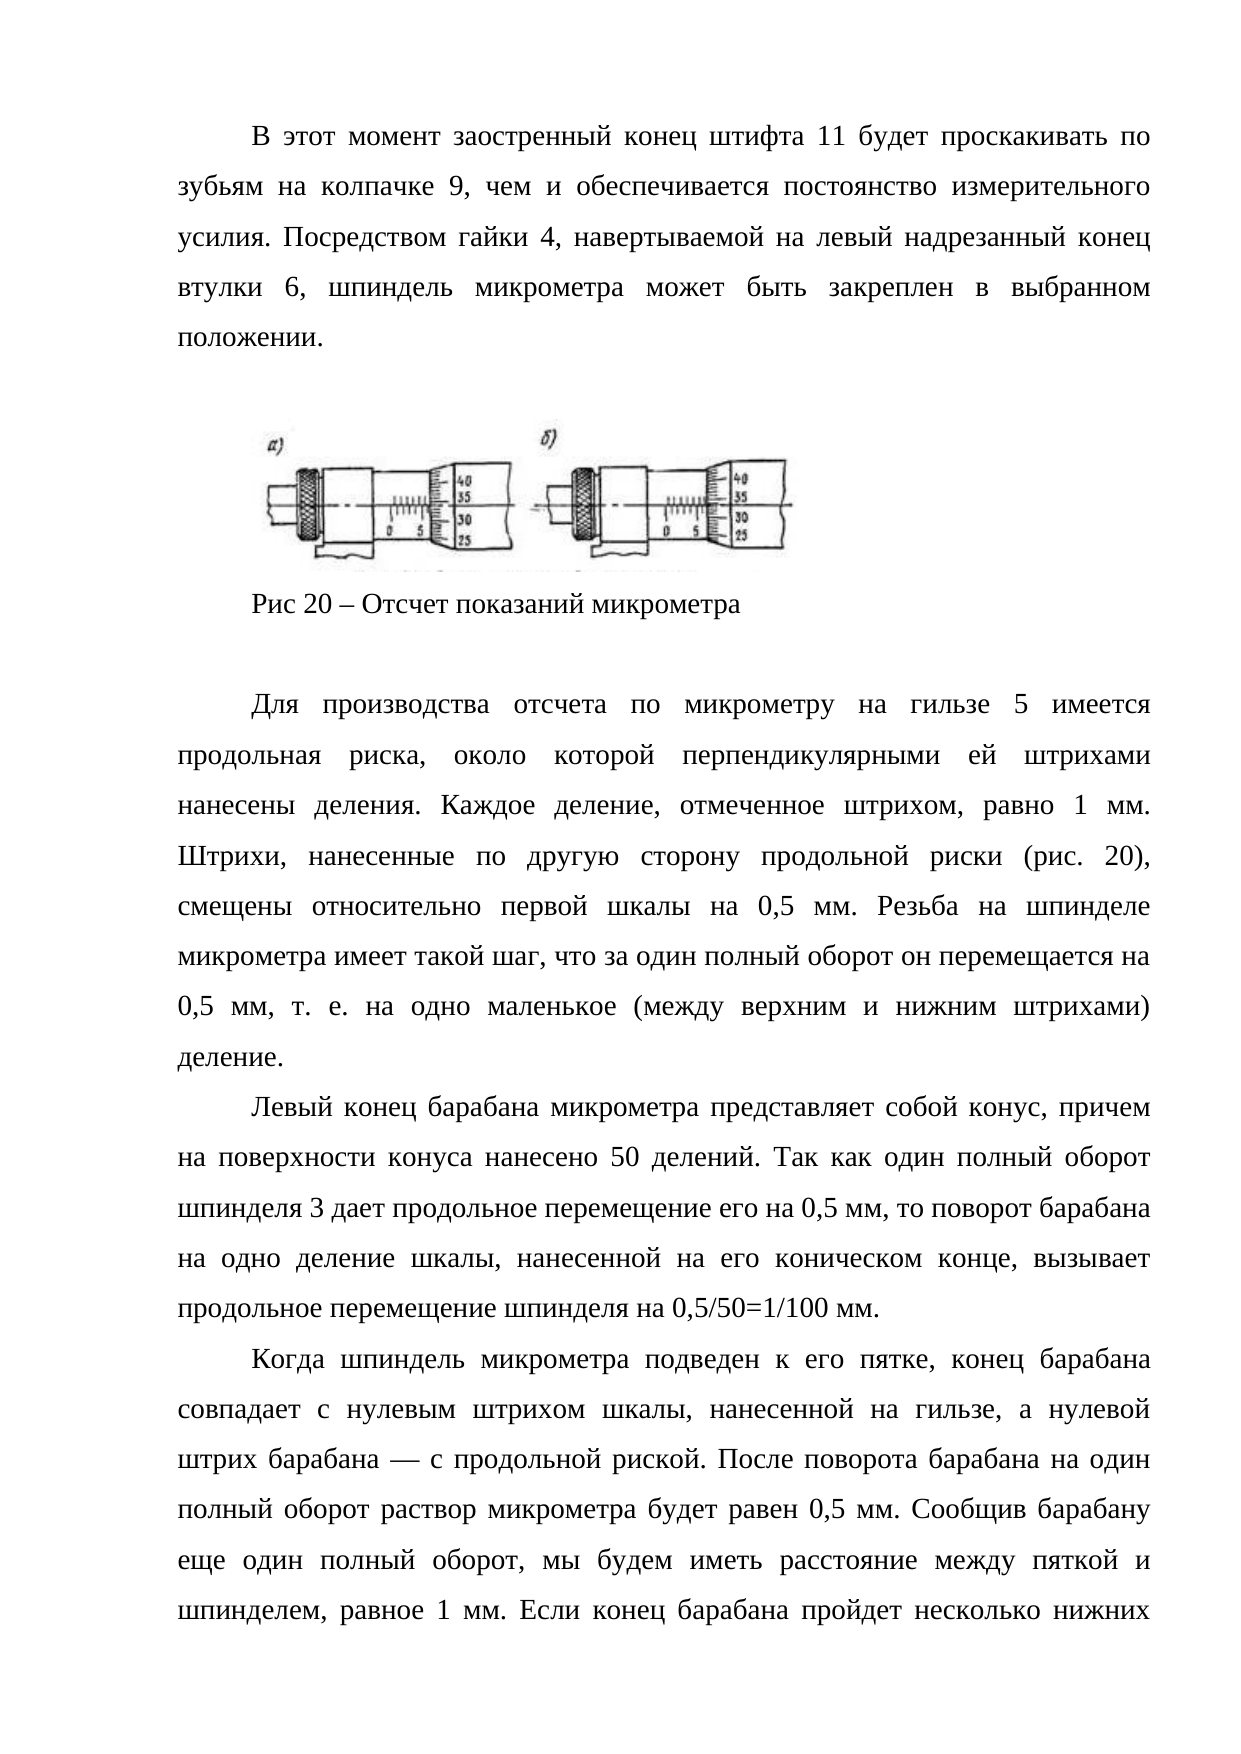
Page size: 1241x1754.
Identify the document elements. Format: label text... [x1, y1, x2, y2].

text Левый конец барабана микрометра представляет собой конус, причем на поверхности конуса нанесено 50 делений. Так как один полный оборот шпинделя 3 дает продольное перемещение его на 0,5 мм, то поворот барабана на одно деление шкалы, нанесенной на его коническом конце, вызывает продольное перемещение шпинделя на 0,5/50=1/100 мм. [177, 1089, 1152, 1324]
text Для производства отсчета по микрометру на гильзе 5 имеется продольная риска, около которой перпендикулярными ей штрихами нанесены деления. Каждое деление, отмеченное штрихом, равно 1 мм. Штрихи, нанесенные по другую сторону продольной риски (рис. 20), смещены относительно первой шкалы на 0,5 мм. Резьба на шпинделе микрометра имеет такой шаг, что за один полный оборот он перемещается на 0,5 мм, т. е. на одно маленькое (между верхним и нижним штрихами) деление. [177, 687, 1152, 1072]
text Рис 20 – Отсчет показаний микрометра [177, 586, 1152, 619]
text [177, 1341, 1152, 1626]
picture [251, 419, 797, 572]
text В этот момент заостренный конец штифта 11 будет проскакивать по зубьям на колпачке 9, чем и обеспечивается постоянство измерительного усилия. Посредством гайки 4, навертываемой на левый надрезанный конец втулки 6, шпиндель микрометра может быть закреплен в выбранном положении. [177, 118, 1152, 353]
